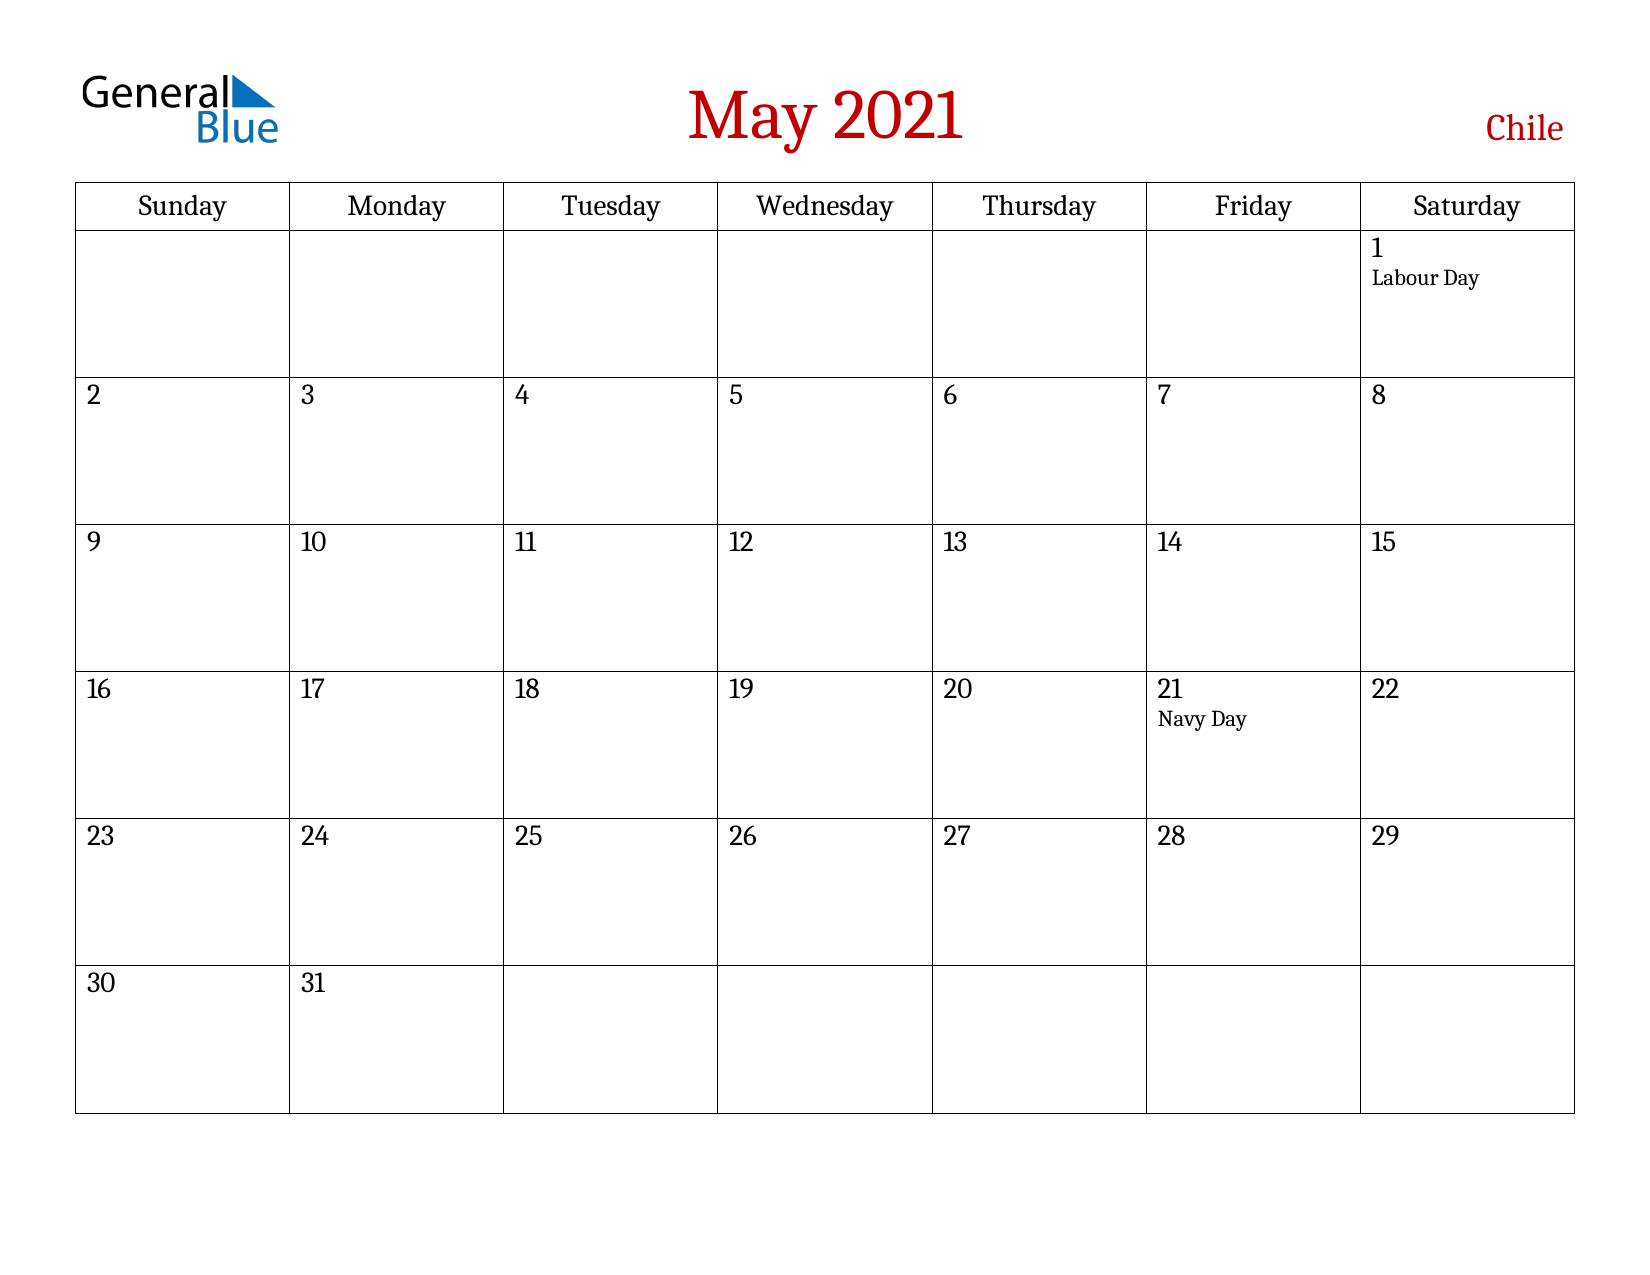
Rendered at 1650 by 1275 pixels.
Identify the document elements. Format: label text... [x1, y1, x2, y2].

table_cell 9 [76, 525, 289, 559]
table_cell 28 [1147, 819, 1360, 853]
table_cell [933, 966, 1146, 1000]
table_cell [718, 706, 932, 818]
table_cell [76, 1000, 289, 1112]
table_cell 23 [76, 819, 289, 853]
table_cell [933, 412, 1146, 524]
table_cell [1361, 853, 1574, 965]
table_cell [1147, 559, 1360, 671]
table_cell [290, 231, 503, 264]
table_cell Sunday [76, 183, 289, 230]
table_cell [933, 265, 1146, 377]
table_cell [718, 853, 932, 965]
table_cell Thursday [933, 183, 1146, 230]
table_cell 21 [1147, 672, 1360, 706]
table_cell [504, 265, 717, 377]
table_cell [504, 706, 717, 818]
table_cell [76, 265, 289, 377]
table_cell Saturday [1361, 183, 1574, 230]
table_cell 26 [718, 819, 932, 853]
table_cell [290, 412, 503, 524]
table_cell 22 [1361, 672, 1574, 706]
table_cell 2 [76, 378, 289, 412]
table_cell 29 [1361, 819, 1574, 853]
table_cell [718, 265, 932, 377]
table_cell [933, 231, 1146, 264]
table_cell [933, 559, 1146, 671]
table_cell [1147, 231, 1360, 264]
table_cell 11 [504, 525, 717, 559]
table_cell 4 [504, 378, 717, 412]
table_cell 5 [718, 378, 932, 412]
table_header Chile [1146, 75, 1574, 182]
table_cell [1147, 966, 1360, 1000]
table_cell [1361, 1000, 1574, 1112]
table_cell [504, 412, 717, 524]
table_cell 15 [1361, 525, 1574, 559]
table_cell Friday [1147, 183, 1360, 230]
table_cell [1147, 1000, 1360, 1112]
table_header [76, 75, 503, 182]
table_cell 18 [504, 672, 717, 706]
table_cell [504, 966, 717, 1000]
table_cell 8 [1361, 378, 1574, 412]
table_cell [504, 231, 717, 264]
table_cell [504, 559, 717, 671]
table_cell [76, 412, 289, 524]
table_cell [1147, 265, 1360, 377]
table_cell [504, 853, 717, 965]
table_cell [290, 1000, 503, 1112]
table_cell [76, 706, 289, 818]
table_cell [718, 412, 932, 524]
table_cell 25 [504, 819, 717, 853]
table_cell [933, 853, 1146, 965]
table_cell [933, 1000, 1146, 1112]
table_cell 6 [933, 378, 1146, 412]
table_cell Labour Day [1361, 265, 1574, 377]
table_cell 1 [1361, 231, 1574, 264]
table_cell Tuesday [504, 183, 717, 230]
table_cell 12 [718, 525, 932, 559]
table_cell [504, 1000, 717, 1112]
table_cell [1361, 559, 1574, 671]
table_cell 16 [76, 672, 289, 706]
table_cell 31 [290, 966, 503, 1000]
table_cell 20 [933, 672, 1146, 706]
table_header May 2021 [504, 75, 1146, 182]
table_cell 27 [933, 819, 1146, 853]
table_cell [290, 853, 503, 965]
table_cell 19 [718, 672, 932, 706]
table_cell 13 [933, 525, 1146, 559]
table_cell [290, 265, 503, 377]
picture [82, 75, 278, 143]
table_cell [290, 706, 503, 818]
table_cell Navy Day [1147, 706, 1360, 818]
table_cell 10 [290, 525, 503, 559]
table_cell 24 [290, 819, 503, 853]
table_cell [76, 231, 289, 264]
table_cell [718, 559, 932, 671]
table_cell [718, 1000, 932, 1112]
table_cell 30 [76, 966, 289, 1000]
table_cell 3 [290, 378, 503, 412]
table_cell [1361, 966, 1574, 1000]
table_cell [76, 559, 289, 671]
table_cell [933, 706, 1146, 818]
table_cell 14 [1147, 525, 1360, 559]
table_cell [1147, 412, 1360, 524]
table_cell [1147, 853, 1360, 965]
table_cell 7 [1147, 378, 1360, 412]
table_cell [718, 231, 932, 264]
table_cell 17 [290, 672, 503, 706]
table_cell [76, 853, 289, 965]
table_cell [1361, 412, 1574, 524]
table_cell [290, 559, 503, 671]
table_cell Monday [290, 183, 503, 230]
table_cell [718, 966, 932, 1000]
table_cell [1361, 706, 1574, 818]
table_cell Wednesday [718, 183, 932, 230]
